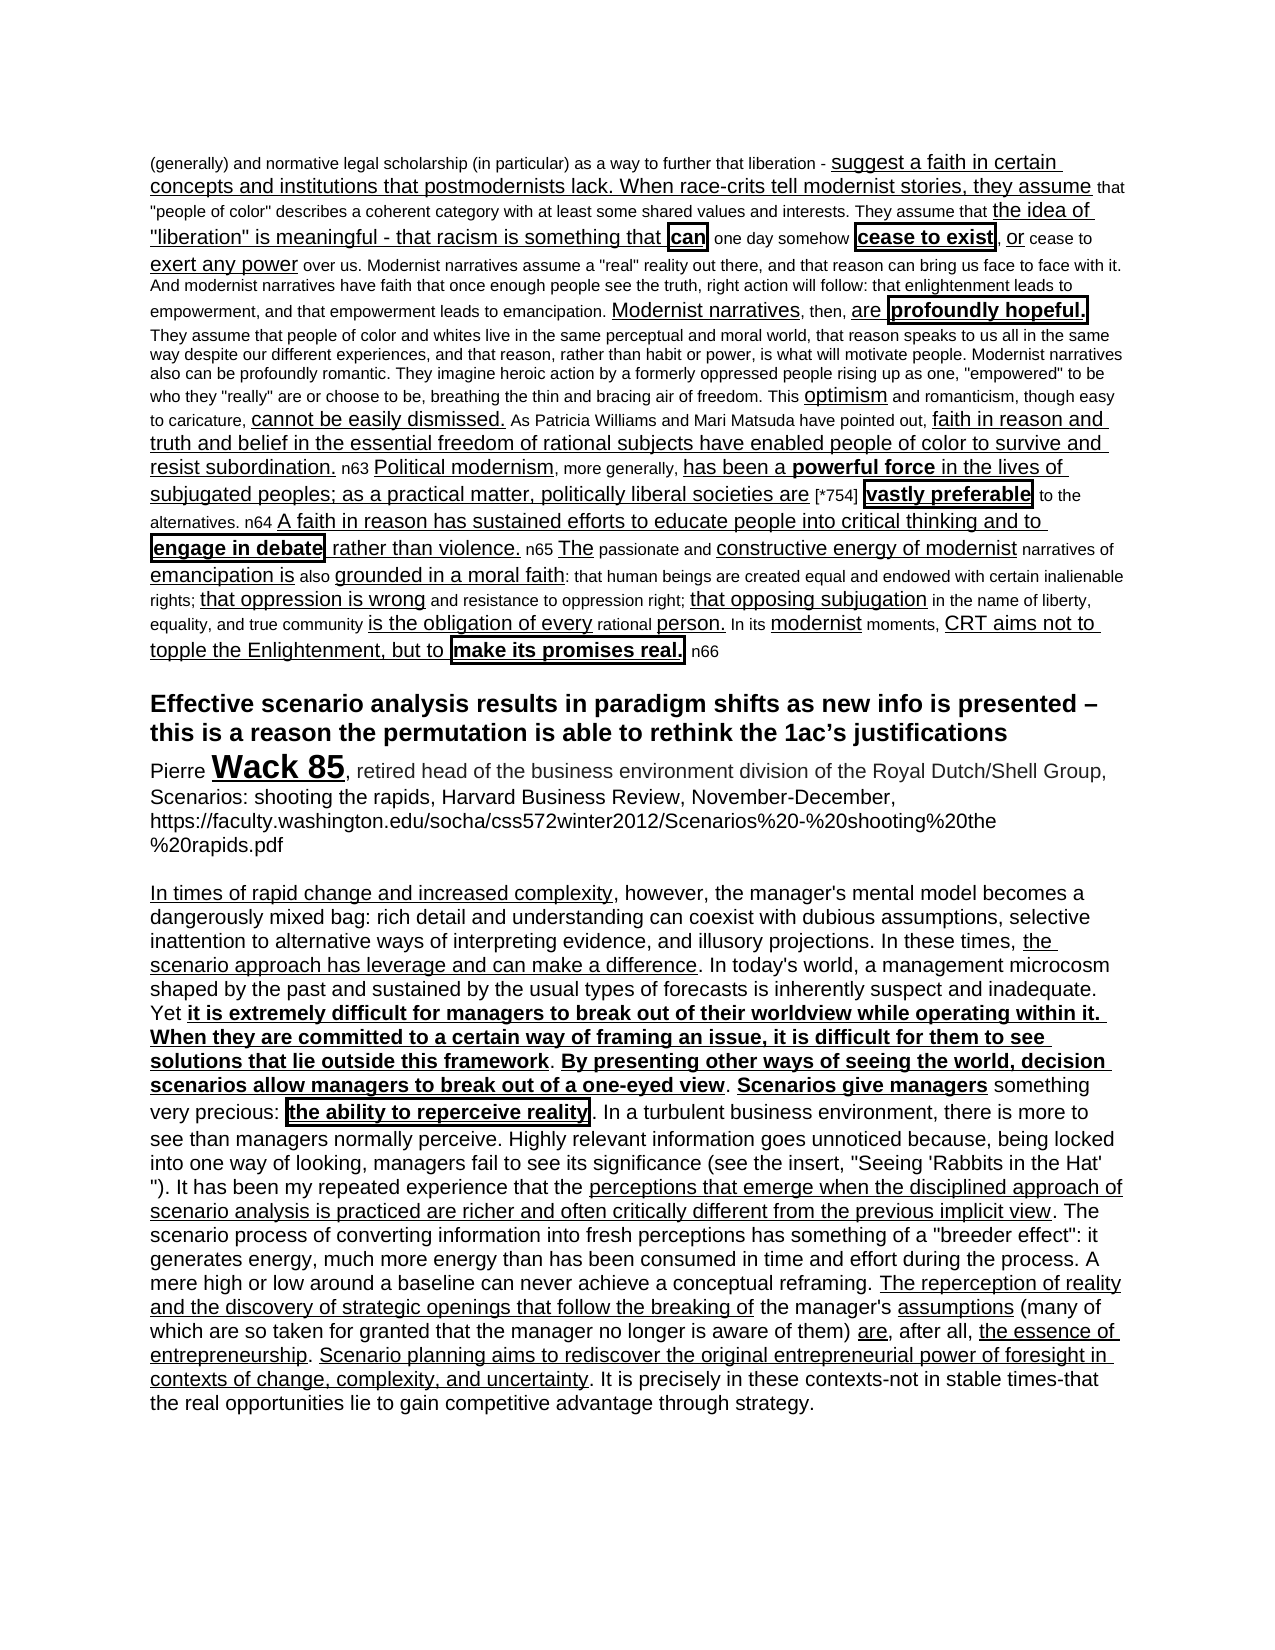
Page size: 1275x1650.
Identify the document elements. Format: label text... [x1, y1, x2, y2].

text In times of rapid change and increased complexity, however, the manager's mental model becomes a dangerously mixed bag: rich detail and understanding can coexist with dubious assumptions, selective inattention to alternative ways of interpreting evidence, and illusory projections. In these times, the scenario approach has leverage and can make a difference. In today's world, a management microcosm shaped by the past and sustained by the usual types of forecasts is inherently suspect and inadequate. Yet it is extremely difficult for managers to break out of their worldview while operating within it. When they are committed to a certain way of framing an issue, it is difficult for them to see solutions that lie outside this framework. By presenting other ways of seeing the world, decision scenarios allow managers to break out of a one-eyed view. Scenarios give managers something very precious: the ability to reperceive reality. In a turbulent business environment, there is more to see than managers normally perceive. Highly relevant information goes unnoticed because, being locked into one way of looking, managers fail to see its significance (see the insert, "Seeing 'Rabbits in the Hat' "). It has been my repeated experience that the perceptions that emerge when the disciplined approach of scenario analysis is practiced are richer and often critically different from the previous implicit view. The scenario process of converting information into fresh perceptions has something of a "breeder effect": it generates energy, much more energy than has been consumed in time and effort during the process. A mere high or low around a baseline can never achieve a conceptual reframing. The reperception of reality and the discovery of strategic openings that follow the breaking of the manager's assumptions (many of which are so taken for granted that the manager no longer is aware of them) are, after all, the essence of entrepreneurship. Scenario planning aims to rediscover the original entrepreneurial power of foresight in contexts of change, complexity, and uncertainty. It is precisely in these contexts-not in stable times-that the real opportunities lie to gain competitive advantage through strategy. [150, 881, 1125, 1414]
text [150, 150, 1125, 665]
text Effective scenario analysis results in paradigm shifts as new info is presented – this is a reason the permutation is able to rethink the 1ac’s justifications [150, 689, 1125, 747]
text Pierre Wack 85, retired head of the business environment division of the Royal Dutch/Shell Group, Scenarios: shooting the rapids, Harvard Business Review, November-December, https://faculty.washington.edu/socha/css572winter2012/Scenarios%20-%20shooting%20the%20rapids.pdf [150, 747, 1125, 857]
